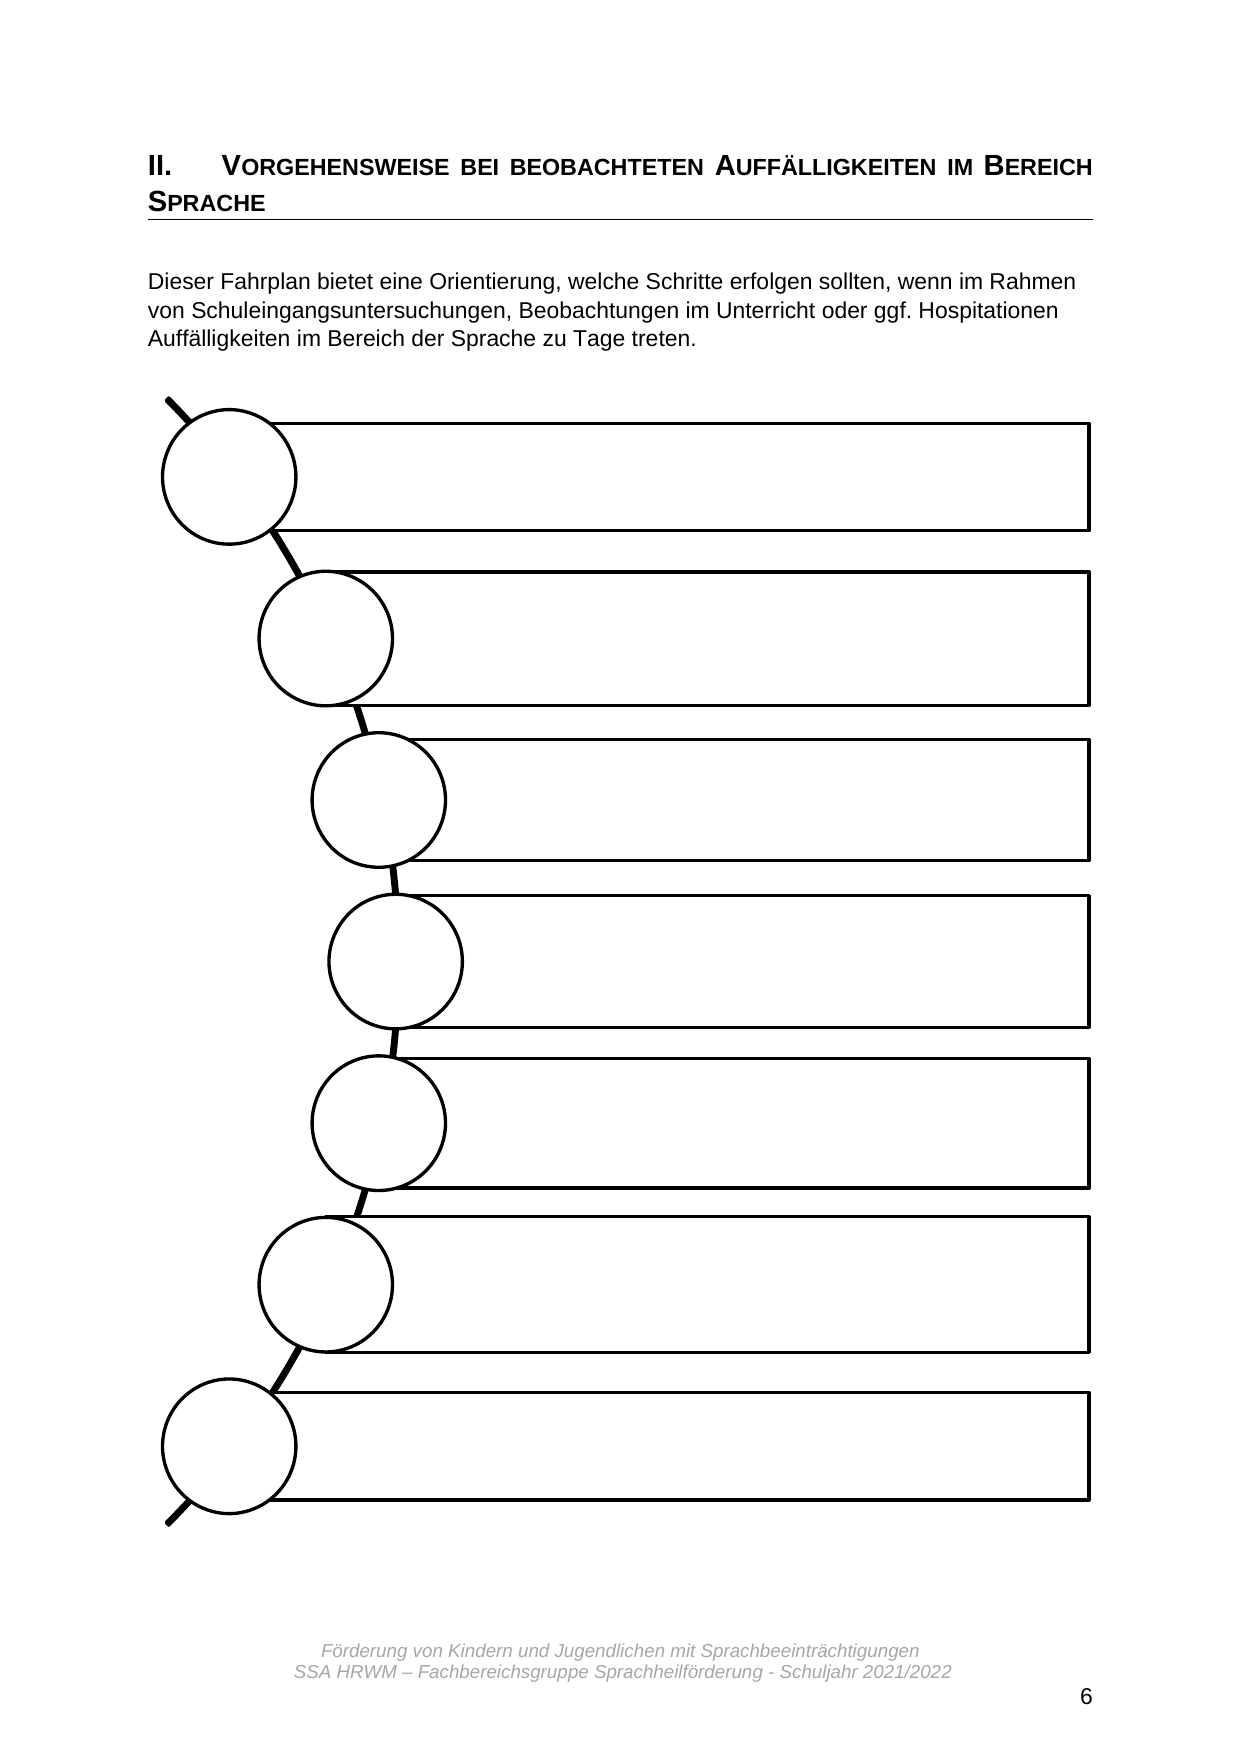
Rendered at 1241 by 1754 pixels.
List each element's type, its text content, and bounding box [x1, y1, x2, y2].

subtitle Vorgehensweise bei beobachteten Auffälligkeiten im Bereich Sprache [148, 148, 1093, 219]
text Dieser Fahrplan bietet eine Orientierung, welche Schritte erfolgen sollten, wenn im Rahmen von Schuleingangsuntersuchungen, Beobachtungen im Unterricht oder ggf. Hospitationen Auffälligkeiten im Bereich der Sprache zu Tage treten. [148, 268, 1093, 351]
